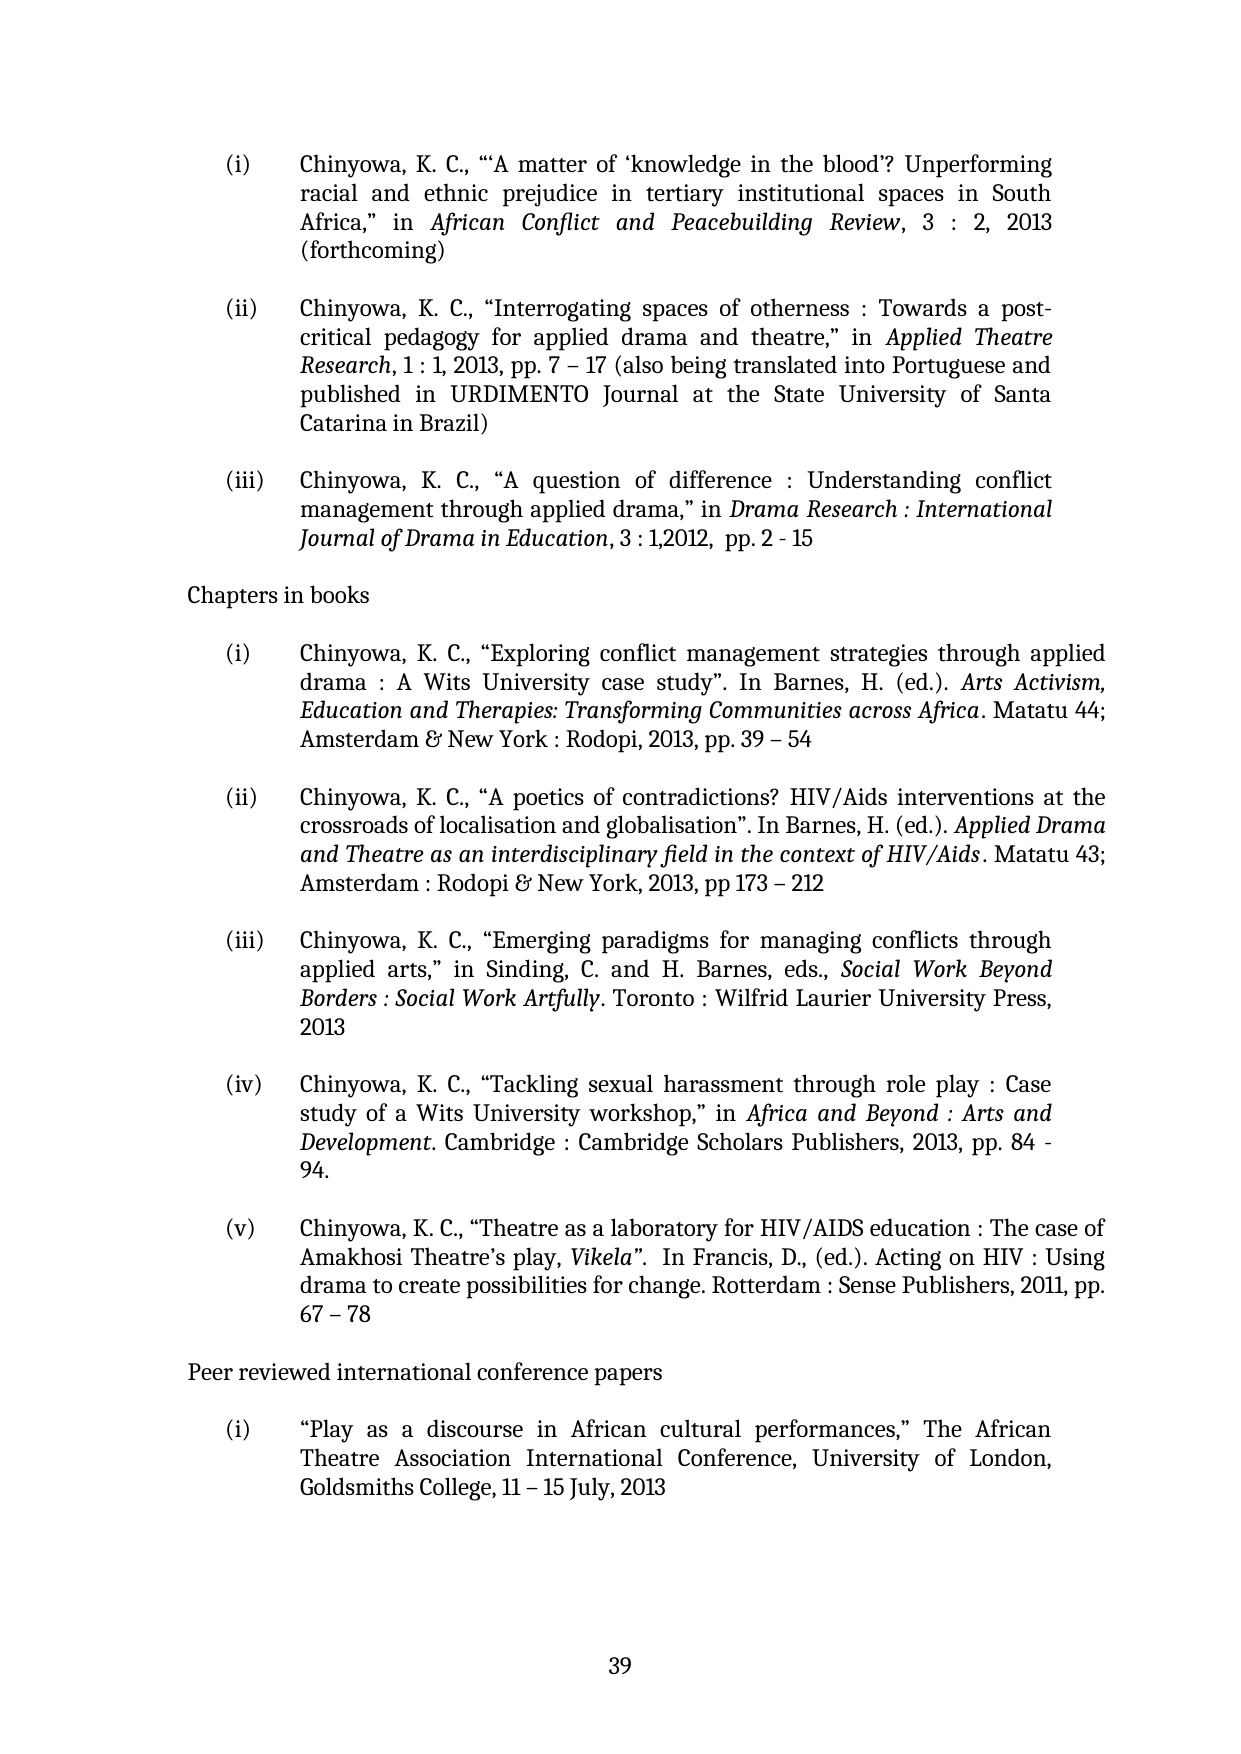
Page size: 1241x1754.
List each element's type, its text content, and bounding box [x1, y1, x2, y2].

list Chinyowa, K. C., “‘A matter of ‘knowledge in the blood’? Unperforming racial and ethnic prejudice in tertiary institutional spaces in South Africa,” in African Conflict and Peacebuilding Review, 3 : 2, 2013 (forthcoming) [225, 150, 1053, 265]
list Chinyowa, K. C., “A question of difference : Understanding conflict management through applied drama,” in Drama Research : International Journal of Drama in Education, 3 : 1,2012, pp. 2 - 15 [225, 466, 1053, 552]
list “Play as a discourse in African cultural performances,” The African Theatre Association International Conference, University of London, Goldsmiths College, 11 – 15 July, 2013 [225, 1415, 1053, 1501]
list Chinyowa, K. C., “Interrogating spaces of otherness : Towards a post-critical pedagogy for applied drama and theatre,” in Applied Theatre Research, 1 : 1, 2013, pp. 7 – 17 (also being translated into Portuguese and published in URDIMENTO Journal at the State University of Santa Catarina in Brazil) [225, 294, 1053, 437]
list Chinyowa, K. C., “Theatre as a laboratory for HIV/AIDS education : The case of Amakhosi Theatre’s play, Vikela”. In Francis, D., (ed.). Acting on HIV : Using drama to create possibilities for change. Rotterdam : Sense Publishers, 2011, pp. 67 – 78 [225, 1214, 1106, 1329]
list Chinyowa, K. C., “A poetics of contradictions? HIV/Aids interventions at the crossroads of localisation and globalisation”. In Barnes, H. (ed.). Applied Drama and Theatre as an interdisciplinary field in the context of HIV/Aids. Matatu 43; Amsterdam : Rodopi & New York, 2013, pp 173 – 212 [225, 782, 1106, 897]
text Peer reviewed international conference papers [187, 1357, 1053, 1386]
list Chinyowa, K. C., “Exploring conflict management strategies through applied drama : A Wits University case study”. In Barnes, H. (ed.). Arts Activism, Education and Therapies: Transforming Communities across Africa. Matatu 44; Amsterdam & New York : Rodopi, 2013, pp. 39 – 54 [225, 639, 1106, 754]
list Chinyowa, K. C., “Emerging paradigms for managing conflicts through applied arts,” in Sinding, C. and H. Barnes, eds., Social Work Beyond Borders : Social Work Artfully. Toronto : Wilfrid Laurier University Press, 2013 [225, 926, 1053, 1041]
list Chinyowa, K. C., “Tackling sexual harassment through role play : Case study of a Wits University workshop,” in Africa and Beyond : Arts and Development. Cambridge : Cambridge Scholars Publishers, 2013, pp. 84 - 94. [225, 1070, 1053, 1185]
text Chapters in books [187, 581, 1053, 610]
